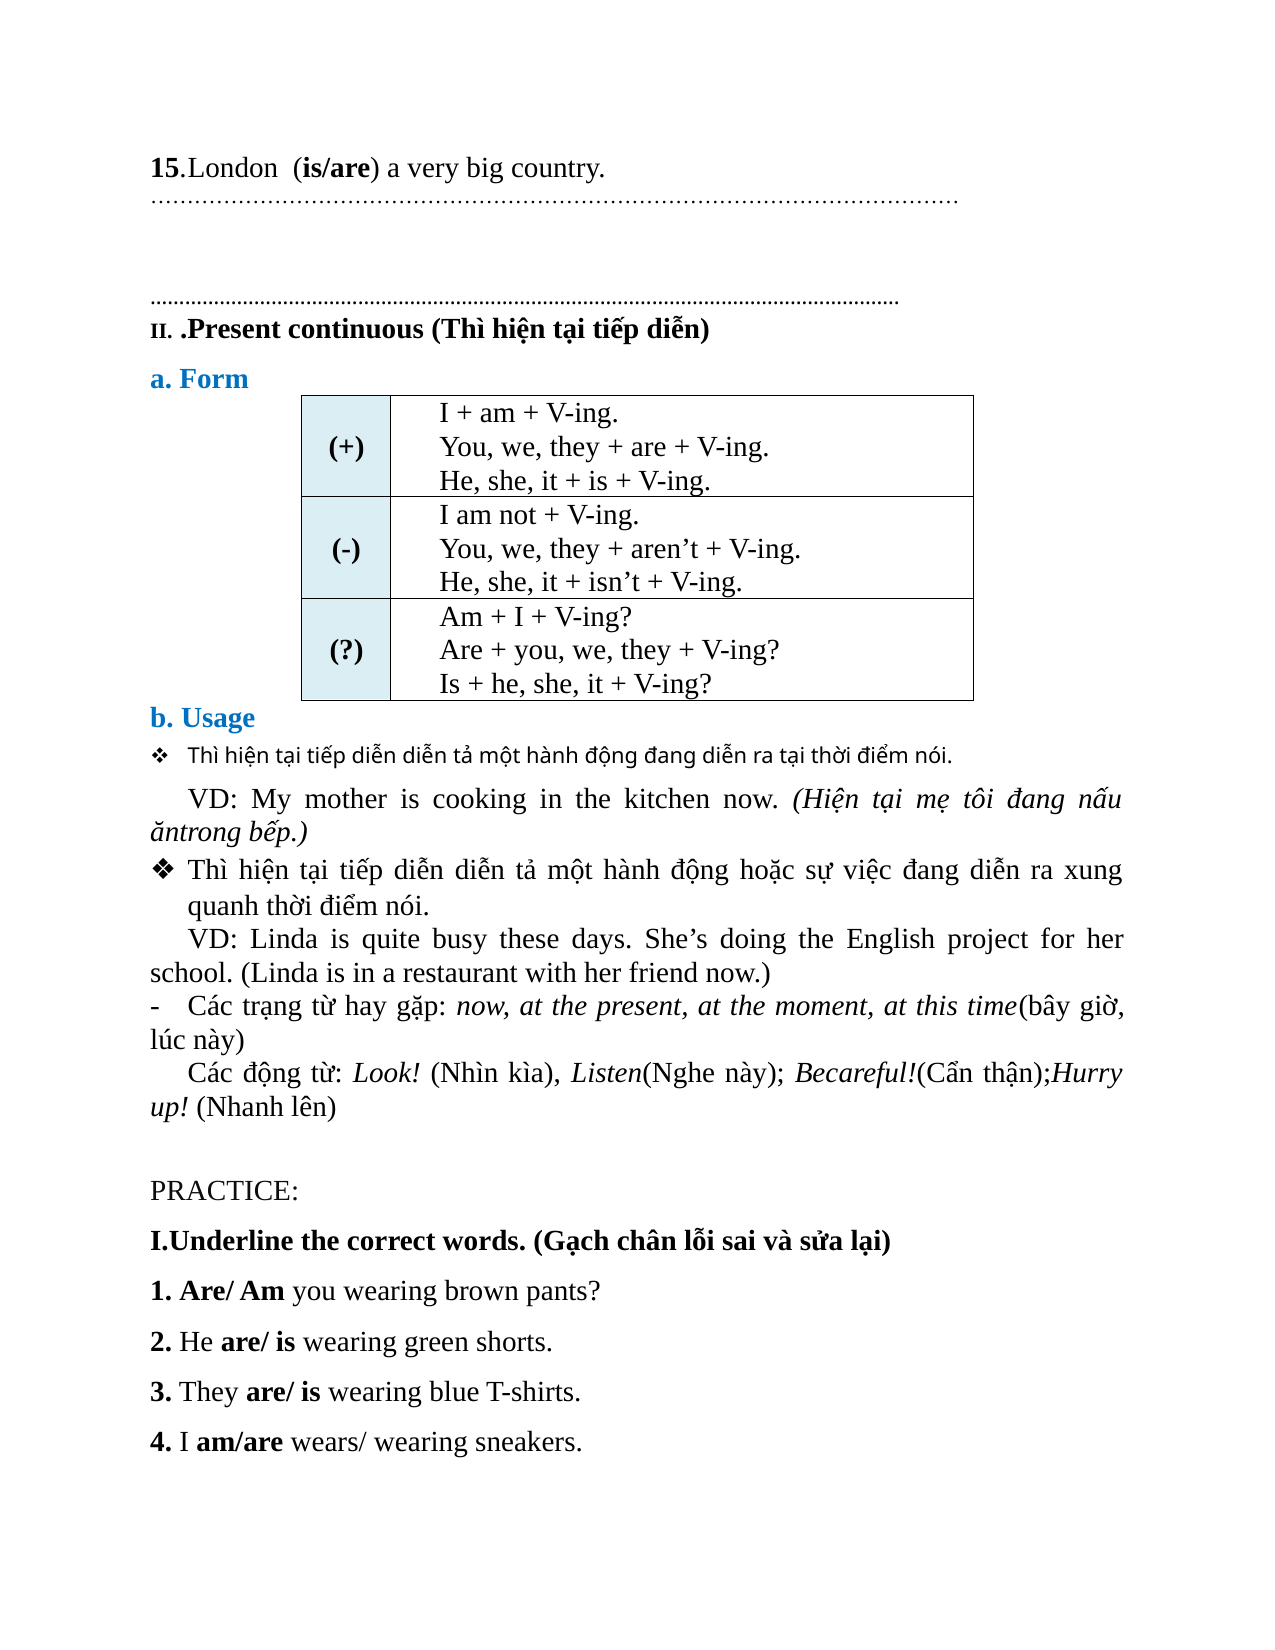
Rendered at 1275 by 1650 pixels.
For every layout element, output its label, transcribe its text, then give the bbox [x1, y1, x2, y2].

text …………………………………………………………………………………………………………………. [150, 281, 1125, 311]
table_cell (?) [302, 599, 390, 699]
text 15. London (is/are) a very big country. [150, 150, 1125, 183]
list Thì hiện tại tiếp diễn diễn tả một hành động đang diễn ra tại thời điểm nói. [150, 740, 1125, 770]
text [150, 1273, 1125, 1458]
text II. .Present continuous (Thì hiện tại tiếp diễn) [150, 311, 1125, 344]
text ❖ Thì hiện tại tiếp diễn diễn tả một hành động hoặc sự việc đang diễn ra xung quanh thời điểm nói. [150, 848, 1125, 921]
table_cell (-) [302, 497, 390, 598]
table_cell Am + I + V-ing? Are + you, we, they + V-ing? Is + he, she, it + V-ing? [391, 599, 973, 699]
text Các động từ: Look! (Nhìn kìa), Listen(Nghe này); Becareful!(Cẩn thận);Hurry up! (Nhanh lên) [150, 1055, 1125, 1122]
text VD: My mother is cooking in the kitchen now. (Hiện tại mẹ tôi đang nấu ăntrong bếp.) [150, 781, 1125, 848]
text I.Underline the correct words. (Gạch chân lỗi sai và sửa lại) [169, 1223, 1125, 1257]
text b. Usage [150, 701, 1125, 734]
text VD: Linda is quite busy these days. She’s doing the English project for her school. (Linda is in a restaurant with her friend now.) [150, 921, 1125, 988]
text a. Form [150, 361, 1125, 394]
table_header (+) [302, 396, 390, 496]
text PRACTICE: [150, 1173, 1125, 1206]
text - Các trạng từ hay gặp: now, at the present, at the moment, at this time(bây giờ, lúc này) [150, 988, 1125, 1055]
table_cell I am not + V-ing. You, we, they + aren’t + V-ing. He, she, it + isn’t + V-ing. [391, 497, 973, 598]
table_header I + am + V-ing. You, we, they + are + V-ing. He, she, it + is + V-ing. [391, 396, 973, 496]
text ………………………………………………………………………………………………… [150, 183, 1125, 209]
